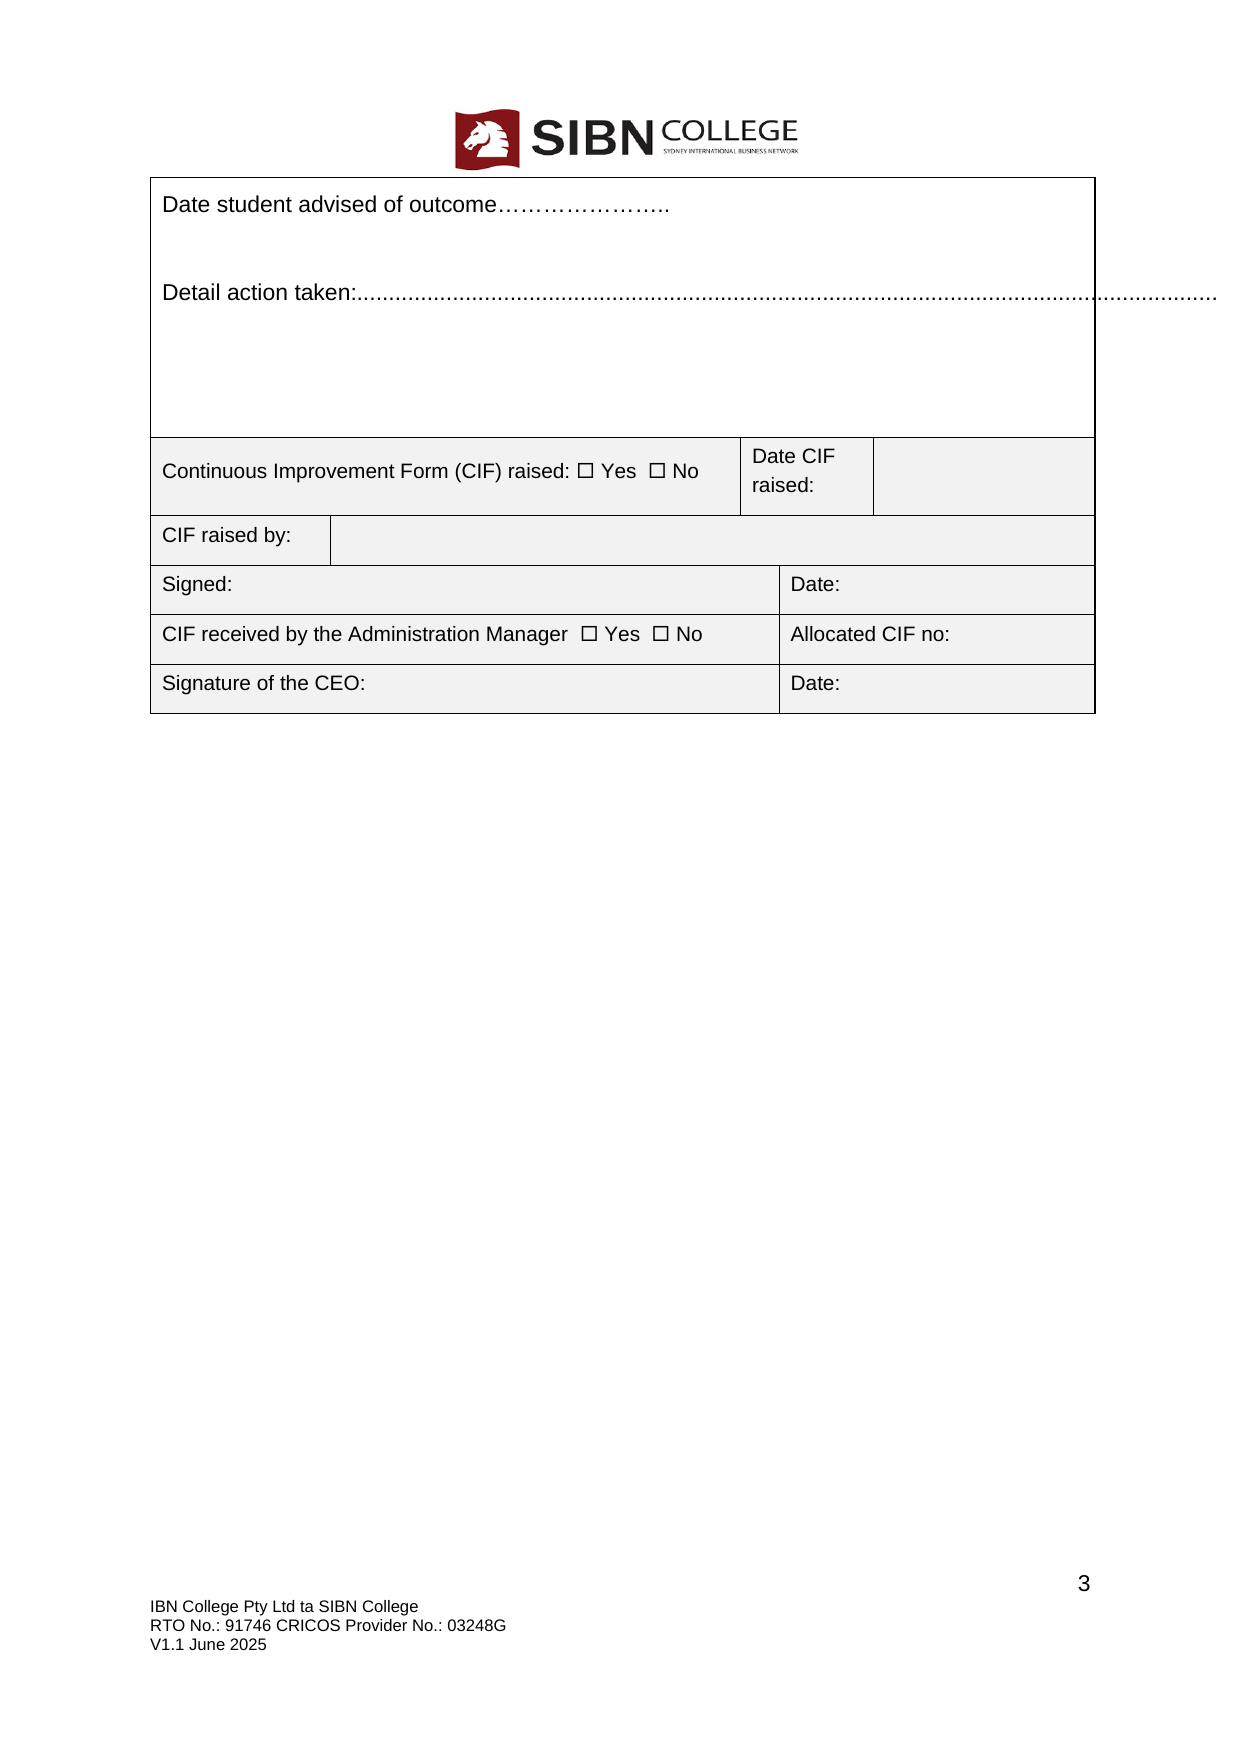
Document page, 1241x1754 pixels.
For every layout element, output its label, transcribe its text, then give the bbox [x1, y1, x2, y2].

table_cell Date: [780, 566, 1094, 614]
picture [431, 73, 809, 177]
table_cell [331, 516, 1094, 565]
table_cell CIF raised by: [151, 516, 330, 565]
table_cell CIF received by the Administration Manager Yes No [151, 615, 779, 664]
table_cell Date CIF raised: [741, 438, 873, 515]
table_cell Signature of the CEO: [151, 665, 779, 713]
table_cell Continuous Improvement Form (CIF) raised: Yes No [151, 438, 740, 515]
table_cell Allocated CIF no: [780, 615, 1094, 664]
table_cell Signed: [151, 566, 779, 614]
table_cell [874, 438, 1094, 515]
table_cell Date: [780, 665, 1094, 713]
table_cell Date student advised of outcome………………….. Detail action taken: [151, 178, 1094, 437]
